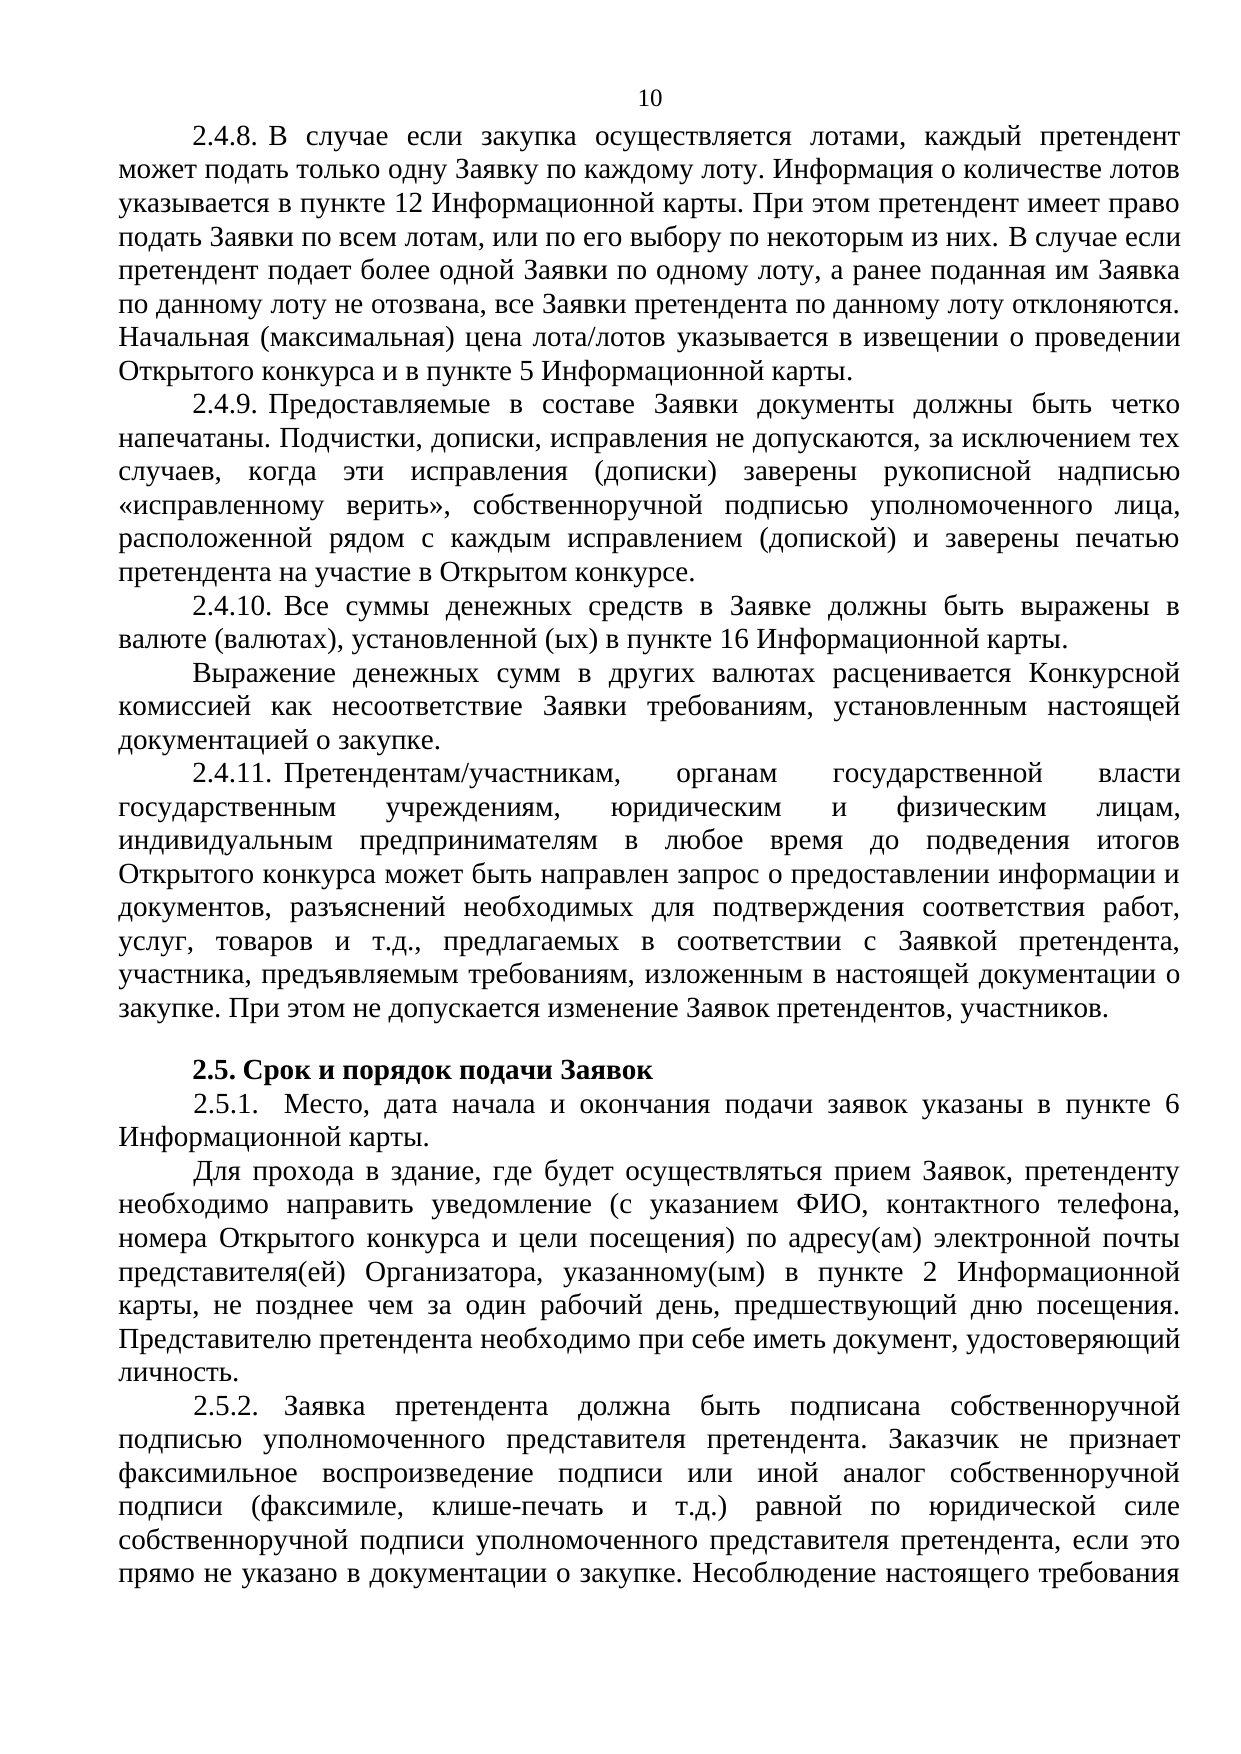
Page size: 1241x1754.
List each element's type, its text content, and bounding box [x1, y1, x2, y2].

list Место, дата начала и окончания подачи заявок указаны в пункте 6 Информационной карты. [118, 1086, 1181, 1153]
text Выражение денежных сумм в других валютах расценивается Конкурсной комиссией как несоответствие Заявки требованиям, установленным настоящей документацией о закупке. [118, 655, 1181, 755]
list В случае если закупка осуществляется лотами, каждый претендент может подать только одну Заявку по каждому лоту. Информация о количестве лотов указывается в пункте 12 Информационной карты. При этом претендент имеет право подать Заявки по всем лотам, или по его выбору по некоторым из них. В случае если претендент подает более одной Заявки по одному лоту, а ранее поданная им Заявка по данному лоту не отозвана, все Заявки претендента по данному лоту отклоняются. Начальная (максимальная) цена лота/лотов указывается в извещении о проведении Открытого конкурса и в пункте 5 Информационной карты. [118, 118, 1181, 386]
list Предоставляемые в составе Заявки документы должны быть четко напечатаны. Подчистки, дописки, исправления не допускаются, за исключением тех случаев, когда эти исправления (дописки) заверены рукописной надписью «исправленному верить», собственноручной подписью уполномоченного лица, расположенной рядом с каждым исправлением (допиской) и заверены печатью претендента на участие в Открытом конкурсе. [118, 386, 1181, 588]
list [118, 1388, 1181, 1589]
subtitle Срок и порядок подачи Заявок [118, 1052, 1181, 1086]
text Для прохода в здание, где будет осуществляться прием Заявок, претенденту необходимо направить уведомление (с указанием ФИО, контактного телефона, номера Открытого конкурса и цели посещения) по адресу(ам) электронной почты представителя(ей) Организатора, указанному(ым) в пункте 2 Информационной карты, не позднее чем за один рабочий день, предшествующий дню посещения. Представителю претендента необходимо при себе иметь документ, удостоверяющий личность. [118, 1153, 1181, 1388]
list Все суммы денежных средств в Заявке должны быть выражены в валюте (валютах), установленной (ых) в пункте 16 Информационной карты. [118, 588, 1181, 655]
list Претендентам/участникам, органам государственной власти государственным учреждениям, юридическим и физическим лицам, индивидуальным предпринимателям в любое время до подведения итогов Открытого конкурса может быть направлен запрос о предоставлении информации и документов, разъяснений необходимых для подтверждения соответствия работ, услуг, товаров и т.д., предлагаемых в соответствии с Заявкой претендента, участника, предъявляемым требованиям, изложенным в настоящей документации о закупке. При этом не допускается изменение Заявок претендентов, участников. [118, 755, 1181, 1024]
